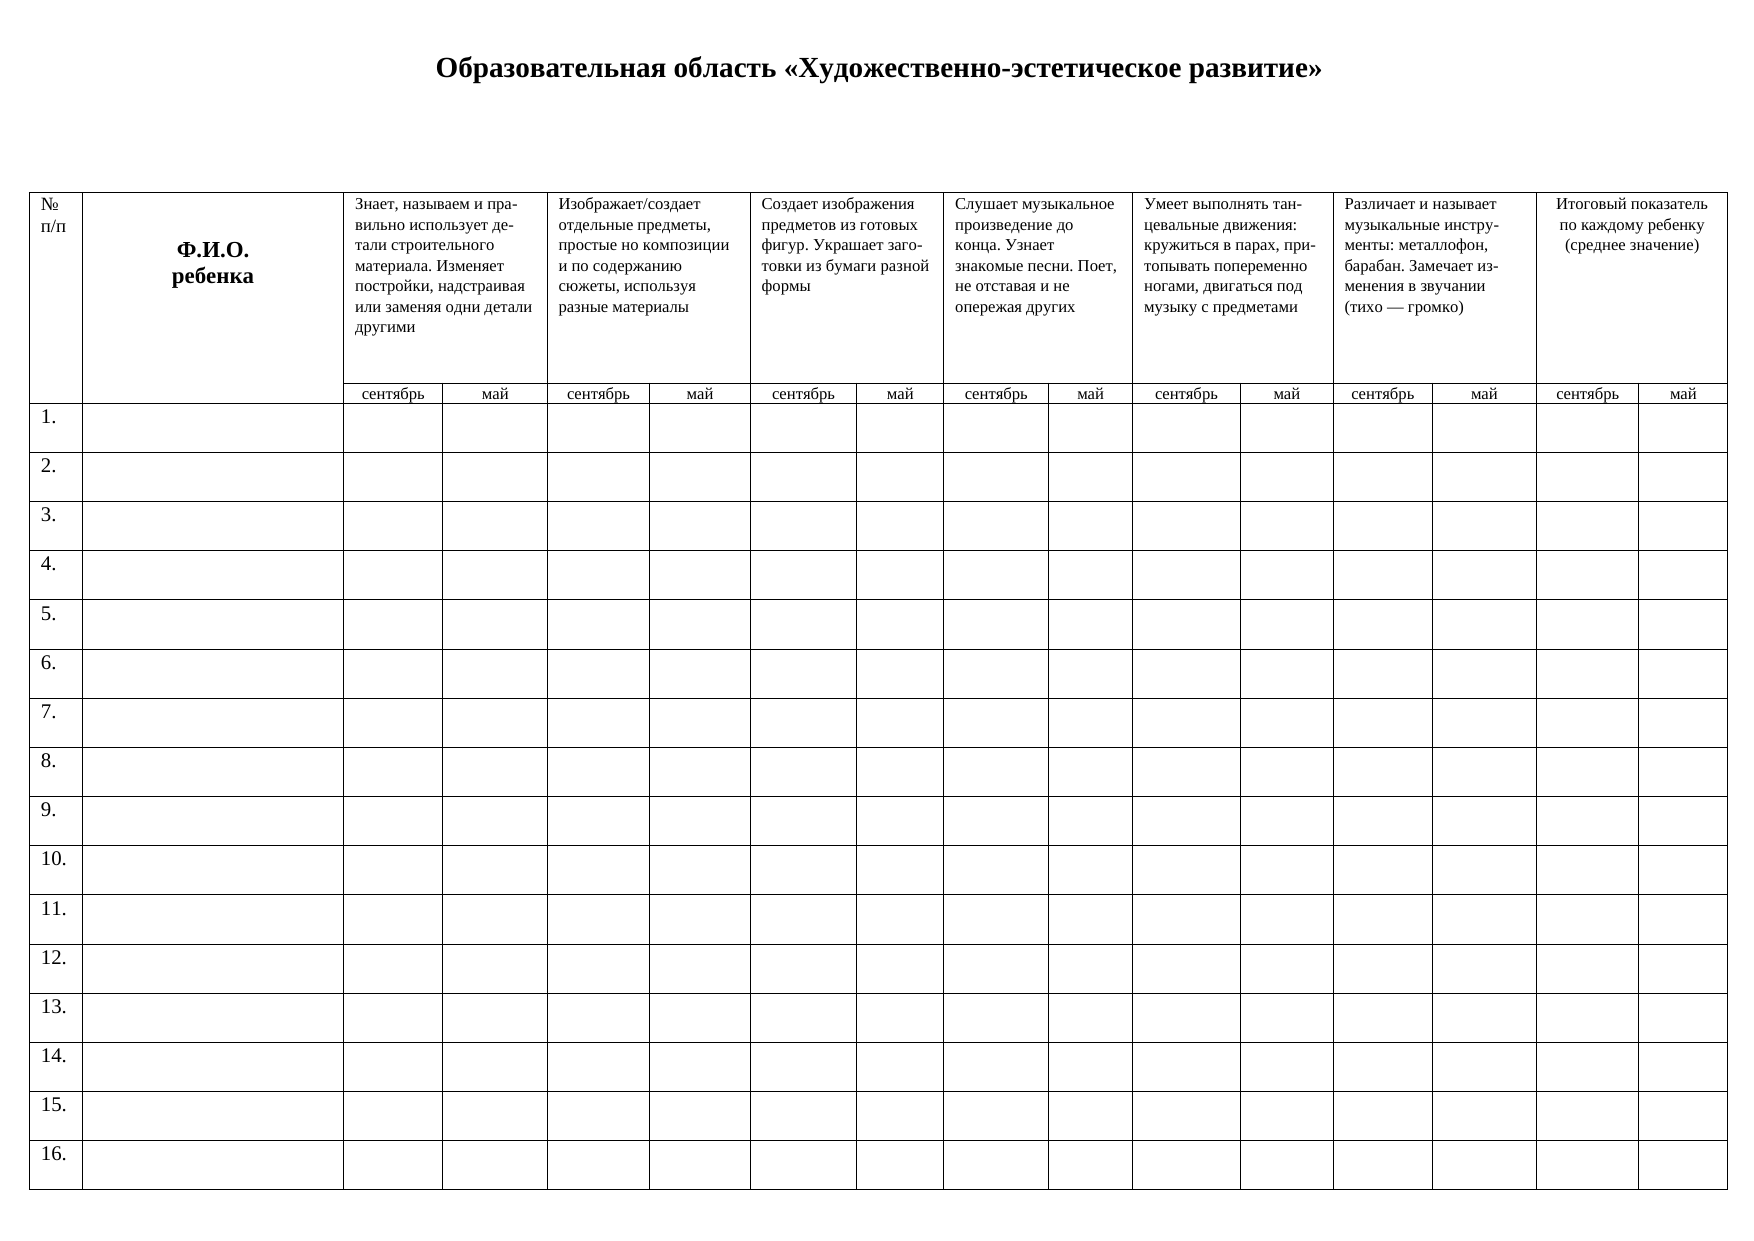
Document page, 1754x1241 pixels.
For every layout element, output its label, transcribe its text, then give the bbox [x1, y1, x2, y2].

table_cell [548, 502, 649, 550]
table_cell [1433, 945, 1536, 993]
table_cell [1241, 551, 1333, 599]
table_cell [857, 994, 943, 1042]
table_cell [1639, 502, 1727, 550]
table_cell [30, 600, 82, 648]
table_cell [1537, 502, 1638, 550]
table_cell [944, 502, 1048, 550]
table_cell [857, 404, 943, 452]
table_cell [344, 453, 442, 501]
table_cell [1639, 994, 1727, 1042]
table_cell сентябрь [1133, 384, 1240, 403]
table_cell [751, 748, 856, 796]
table_cell [1241, 994, 1333, 1042]
table_cell [1133, 846, 1240, 894]
table_cell сентябрь [548, 384, 649, 403]
table_cell [650, 1092, 750, 1140]
table_cell [1433, 502, 1536, 550]
table_cell [1334, 699, 1432, 747]
table_cell [857, 1092, 943, 1140]
table_cell [30, 1141, 82, 1189]
table_cell [1133, 650, 1240, 698]
table_cell [751, 1092, 856, 1140]
table_cell [1334, 404, 1432, 452]
table_cell [30, 895, 82, 943]
table_cell [83, 846, 343, 894]
table_cell [1537, 1043, 1638, 1091]
table_cell [1049, 600, 1132, 648]
table_cell [30, 1092, 82, 1140]
table_cell сентябрь [1334, 384, 1432, 403]
table_cell [857, 453, 943, 501]
table_cell [944, 600, 1048, 648]
table_cell [1241, 1092, 1333, 1140]
table_cell [344, 650, 442, 698]
table_cell [1537, 1092, 1638, 1140]
table_cell [83, 895, 343, 943]
table_cell [857, 797, 943, 845]
table_cell [1241, 748, 1333, 796]
table_cell [1639, 1092, 1727, 1140]
table_cell [1133, 404, 1240, 452]
table_cell [1241, 846, 1333, 894]
table_cell [1241, 502, 1333, 550]
table_cell [1433, 551, 1536, 599]
table_cell [344, 1092, 442, 1140]
table_cell [1049, 1141, 1132, 1189]
table_cell [30, 846, 82, 894]
table_cell [650, 846, 750, 894]
table_cell [83, 600, 343, 648]
table_cell [548, 945, 649, 993]
table_cell [1049, 846, 1132, 894]
table_cell [30, 650, 82, 698]
table_cell [30, 748, 82, 796]
table_cell [751, 945, 856, 993]
table_cell [83, 699, 343, 747]
table_cell [1241, 404, 1333, 452]
table_cell [1639, 748, 1727, 796]
table_cell [1133, 453, 1240, 501]
table_cell [751, 600, 856, 648]
table_header Различает и называет музыкальные инструменты: металлофон, барабан. Замечает изменения в звучании (тихо — громко) [1334, 193, 1536, 382]
table_cell [1639, 600, 1727, 648]
table_cell [944, 551, 1048, 599]
table_cell [751, 846, 856, 894]
text Образовательная область «Художественно-эстетическое развитие» [122, 59, 1636, 82]
table_cell [344, 404, 442, 452]
table_cell [344, 1043, 442, 1091]
table_cell [944, 994, 1048, 1042]
table_cell [443, 404, 547, 452]
table_cell [751, 404, 856, 452]
table_cell [751, 650, 856, 698]
table_cell [1241, 600, 1333, 648]
table_cell [1537, 650, 1638, 698]
table_cell [443, 650, 547, 698]
table_cell [1639, 699, 1727, 747]
table_cell [650, 1141, 750, 1189]
table_cell [857, 502, 943, 550]
table_cell [751, 453, 856, 501]
table_cell [1133, 1141, 1240, 1189]
table_cell [344, 895, 442, 943]
table_cell [344, 945, 442, 993]
table_cell [857, 1141, 943, 1189]
table_cell [1133, 1043, 1240, 1091]
table_cell [650, 994, 750, 1042]
table_cell [1049, 551, 1132, 599]
table_cell [650, 748, 750, 796]
table_cell [344, 551, 442, 599]
table_cell май [1049, 384, 1132, 403]
table_cell [443, 1141, 547, 1189]
table_cell май [1433, 384, 1536, 403]
table_cell [443, 551, 547, 599]
table_cell [83, 1043, 343, 1091]
table_cell [1639, 453, 1727, 501]
table_cell [548, 846, 649, 894]
table_cell [83, 650, 343, 698]
table_cell [857, 699, 943, 747]
table_cell [1133, 502, 1240, 550]
table_cell [944, 404, 1048, 452]
table_cell [1133, 945, 1240, 993]
table_cell [1433, 846, 1536, 894]
table_cell [1241, 453, 1333, 501]
table_cell [650, 600, 750, 648]
table_cell [443, 600, 547, 648]
table_cell [944, 945, 1048, 993]
table_cell [344, 600, 442, 648]
table_cell [1537, 994, 1638, 1042]
table_header Итоговый показатель по каждому ребенку (среднее значение) [1537, 193, 1727, 382]
table_cell [1334, 994, 1432, 1042]
table_cell [548, 748, 649, 796]
table_cell [1537, 453, 1638, 501]
table_cell [548, 994, 649, 1042]
table_cell [1639, 797, 1727, 845]
table_cell [1433, 994, 1536, 1042]
table_cell [30, 994, 82, 1042]
table_cell [30, 1043, 82, 1091]
table_cell [443, 1092, 547, 1140]
table_cell [1049, 650, 1132, 698]
table_cell [443, 502, 547, 550]
table_cell [1639, 1141, 1727, 1189]
table_cell [1433, 453, 1536, 501]
table_cell [1241, 895, 1333, 943]
table_cell [857, 1043, 943, 1091]
table_cell [344, 748, 442, 796]
table_cell [1433, 895, 1536, 943]
table_cell сентябрь [944, 384, 1048, 403]
table_cell май [650, 384, 750, 403]
table_cell [1334, 895, 1432, 943]
table_cell [443, 1043, 547, 1091]
table_cell [83, 797, 343, 845]
table_cell [1639, 846, 1727, 894]
table_cell май [1639, 384, 1727, 403]
table_cell [1133, 1092, 1240, 1140]
table_cell [443, 748, 547, 796]
table_cell [650, 453, 750, 501]
table_cell [944, 895, 1048, 943]
table_cell [944, 1092, 1048, 1140]
table_cell [1049, 502, 1132, 550]
table_cell [751, 502, 856, 550]
table_cell [1537, 895, 1638, 943]
table_cell [751, 1043, 856, 1091]
table_cell [1133, 748, 1240, 796]
table_cell [1133, 551, 1240, 599]
table_cell [857, 895, 943, 943]
table_cell [1334, 797, 1432, 845]
table_cell [1639, 650, 1727, 698]
table_cell [1049, 797, 1132, 845]
table_cell [1537, 404, 1638, 452]
table_cell [1537, 748, 1638, 796]
table_cell [1049, 453, 1132, 501]
table_cell [650, 699, 750, 747]
table_cell [1433, 1141, 1536, 1189]
table_cell [443, 895, 547, 943]
table_cell [1334, 1092, 1432, 1140]
table_cell [751, 895, 856, 943]
table_cell [1334, 1043, 1432, 1091]
table_cell [1537, 945, 1638, 993]
table_cell [650, 1043, 750, 1091]
table_cell [548, 600, 649, 648]
table_cell сентябрь [751, 384, 856, 403]
table_cell [1049, 945, 1132, 993]
table_cell [1241, 650, 1333, 698]
table_cell [1241, 945, 1333, 993]
table_header Ф.И.О. ребенка [83, 193, 343, 403]
table_cell [443, 994, 547, 1042]
table_cell [1049, 994, 1132, 1042]
table_cell [1334, 945, 1432, 993]
table_cell [1049, 748, 1132, 796]
table_cell [944, 1043, 1048, 1091]
table_cell [548, 404, 649, 452]
table_cell [1133, 994, 1240, 1042]
table_cell [1537, 797, 1638, 845]
table_cell [1433, 650, 1536, 698]
table_cell [650, 551, 750, 599]
table_cell [1049, 1092, 1132, 1140]
table_cell [344, 846, 442, 894]
table_cell [443, 453, 547, 501]
table_cell [1639, 551, 1727, 599]
table_cell [1241, 1141, 1333, 1189]
table_cell [344, 502, 442, 550]
table_header Изображает/создает отдельные предметы, простые но композиции и по содержанию сюжеты, используя разные материалы [548, 193, 750, 382]
table_cell [1537, 551, 1638, 599]
table_cell [1433, 404, 1536, 452]
table_header № п/п [30, 193, 82, 403]
table_cell [548, 650, 649, 698]
table_cell [857, 846, 943, 894]
table_cell май [443, 384, 547, 403]
table_cell [1334, 551, 1432, 599]
table_cell [1433, 1043, 1536, 1091]
table_cell [944, 748, 1048, 796]
table_cell [857, 551, 943, 599]
table_cell [1537, 846, 1638, 894]
table_cell [443, 945, 547, 993]
table_cell [30, 797, 82, 845]
table_cell [83, 945, 343, 993]
table_cell [1049, 895, 1132, 943]
table_cell [857, 945, 943, 993]
table_cell [650, 404, 750, 452]
table_cell [1133, 895, 1240, 943]
table_cell [1049, 699, 1132, 747]
table_cell [751, 797, 856, 845]
table_cell [30, 699, 82, 747]
table_cell [1639, 404, 1727, 452]
table_header Слушает музыкальное произведение до конца. Узнает знакомые песни. Поет, не отставая и не опережая других [944, 193, 1132, 382]
table_cell [548, 699, 649, 747]
table_cell [1639, 895, 1727, 943]
table_cell [944, 797, 1048, 845]
table_cell май [857, 384, 943, 403]
table_cell [1537, 699, 1638, 747]
table_cell [1639, 945, 1727, 993]
table_cell [548, 895, 649, 943]
table_cell [548, 551, 649, 599]
table_cell [650, 945, 750, 993]
table_cell [1241, 699, 1333, 747]
table_cell [1433, 1092, 1536, 1140]
table_cell [751, 699, 856, 747]
table_cell [1334, 453, 1432, 501]
table_cell [857, 748, 943, 796]
table_cell [83, 1092, 343, 1140]
table_cell [944, 650, 1048, 698]
table_cell [944, 699, 1048, 747]
table_cell [751, 551, 856, 599]
table_cell [857, 650, 943, 698]
table_cell [1334, 748, 1432, 796]
table_cell [1537, 600, 1638, 648]
table_cell сентябрь [1537, 384, 1638, 403]
table_cell [1049, 404, 1132, 452]
table_cell [857, 600, 943, 648]
table_cell [83, 453, 343, 501]
table_cell [344, 699, 442, 747]
table_cell [548, 453, 649, 501]
table_cell [1334, 600, 1432, 648]
table_cell [548, 1141, 649, 1189]
table_cell [1334, 1141, 1432, 1189]
table_cell [1334, 502, 1432, 550]
table_cell [650, 650, 750, 698]
table_cell [944, 1141, 1048, 1189]
table_cell [944, 846, 1048, 894]
table_cell сентябрь [344, 384, 442, 403]
table_cell [650, 797, 750, 845]
table_cell [650, 502, 750, 550]
table_cell [1433, 797, 1536, 845]
table_cell [30, 453, 82, 501]
table_cell [30, 404, 82, 452]
table_cell [1433, 699, 1536, 747]
table_cell [83, 551, 343, 599]
table_cell [83, 994, 343, 1042]
table_header Умеет выполнять танцевальные движения: кружиться в парах, притопывать попеременно ногами, двигаться под музыку с предметами [1133, 193, 1333, 382]
table_cell [30, 551, 82, 599]
table_cell [30, 502, 82, 550]
table_cell [1241, 1043, 1333, 1091]
table_cell [751, 1141, 856, 1189]
table_cell [83, 404, 343, 452]
table_cell [548, 1043, 649, 1091]
table_cell [344, 994, 442, 1042]
table_cell [944, 453, 1048, 501]
table_header Знает, называем и правильно использует детали строительного материала. Изменяет постройки, надстраивая или заменяя одни детали другими [344, 193, 547, 382]
table_cell [344, 797, 442, 845]
table_cell [443, 846, 547, 894]
table_cell [1433, 600, 1536, 648]
table_cell [83, 1141, 343, 1189]
table_cell [1537, 1141, 1638, 1189]
table_cell [1433, 748, 1536, 796]
table_cell [30, 945, 82, 993]
table_cell [1133, 699, 1240, 747]
table_cell [1241, 797, 1333, 845]
table_header Создает изображения предметов из готовых фигур. Украшает заготовки из бумаги разной формы [751, 193, 943, 382]
table_cell [1334, 846, 1432, 894]
table_cell [1334, 650, 1432, 698]
table_cell [1639, 1043, 1727, 1091]
table_cell [1133, 600, 1240, 648]
table_cell [443, 699, 547, 747]
table_cell [83, 748, 343, 796]
table_cell [1133, 797, 1240, 845]
table_cell [751, 994, 856, 1042]
table_cell [443, 797, 547, 845]
table_cell [83, 502, 343, 550]
table_cell [650, 895, 750, 943]
table_cell [548, 1092, 649, 1140]
table_cell [344, 1141, 442, 1189]
table_cell [1049, 1043, 1132, 1091]
table_cell май [1241, 384, 1333, 403]
table_cell [548, 797, 649, 845]
